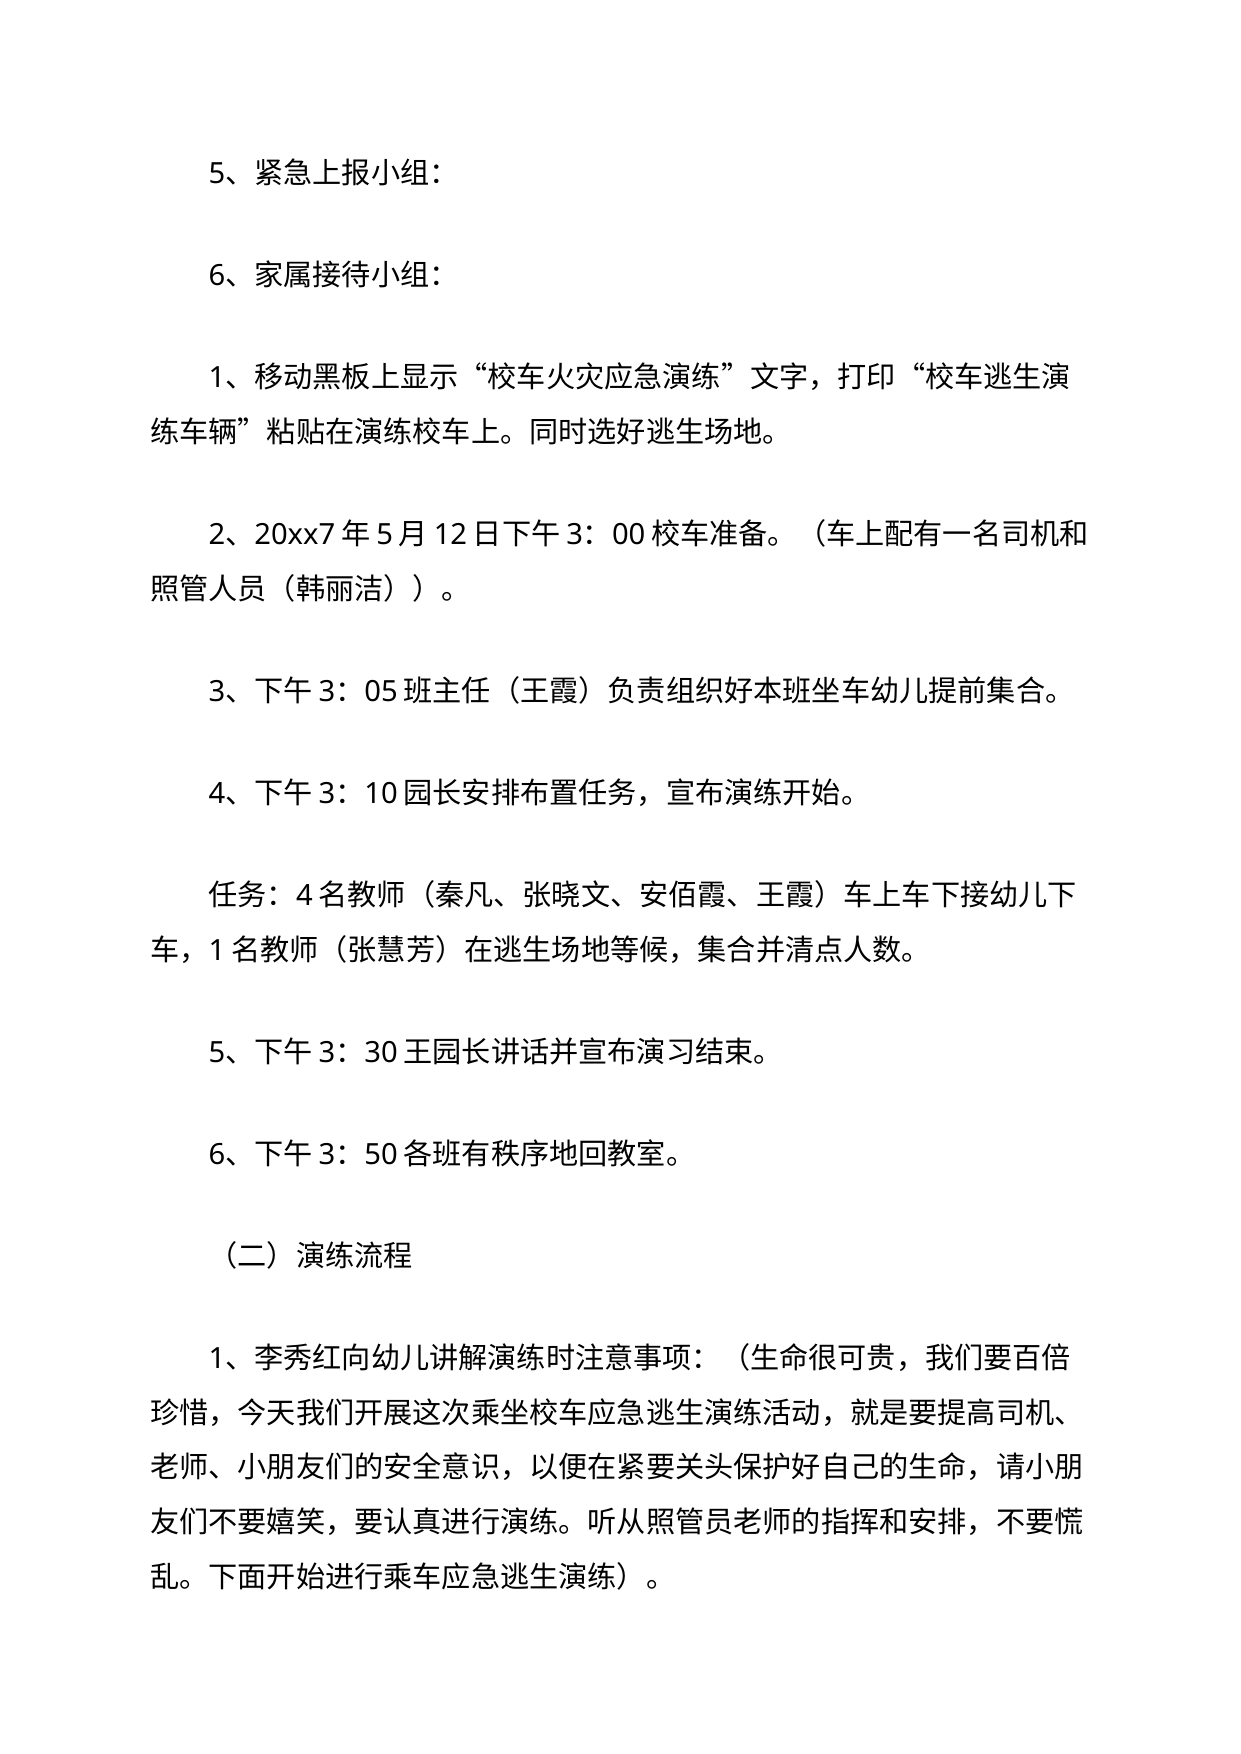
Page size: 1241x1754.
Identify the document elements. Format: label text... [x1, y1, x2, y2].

text 6、下午3：50各班有秩序地回教室。 [150, 1130, 1090, 1173]
text 任务：4名教师（秦凡、张晓文、安佰霞、王霞）车上车下接幼儿下车，1名教师（张慧芳）在逃生场地等候，集合并清点人数。 [150, 871, 1090, 969]
text 1、移动黑板上显示“校车火灾应急演练”文字，打印“校车逃生演练车辆”粘贴在演练校车上。同时选好逃生场地。 [150, 354, 1090, 451]
text 1、李秀红向幼儿讲解演练时注意事项：（生命很可贵，我们要百倍珍惜，今天我们开展这次乘坐校车应急逃生演练活动，就是要提高司机、老师、小朋友们的安全意识，以便在紧要关头保护好自己的生命，请小朋友们不要嬉笑，要认真进行演练。听从照管员老师的指挥和安排，不要慌乱。下面开始进行乘车应急逃生演练）。 [150, 1334, 1090, 1596]
text 6、家属接待小组： [150, 252, 1090, 294]
text 5、紧急上报小组： [150, 150, 1090, 192]
text 4、下午3：10园长安排布置任务，宣布演练开始。 [150, 769, 1090, 812]
text 3、下午3：05班主任（王霞）负责组织好本班坐车幼儿提前集合。 [150, 667, 1090, 710]
text （二）演练流程 [150, 1232, 1090, 1275]
text 2、20xx7年5月12日下午3：00校车准备。（车上配有一名司机和照管人员（韩丽洁））。 [150, 511, 1090, 608]
text 5、下午3：30王园长讲话并宣布演习结束。 [150, 1028, 1090, 1071]
